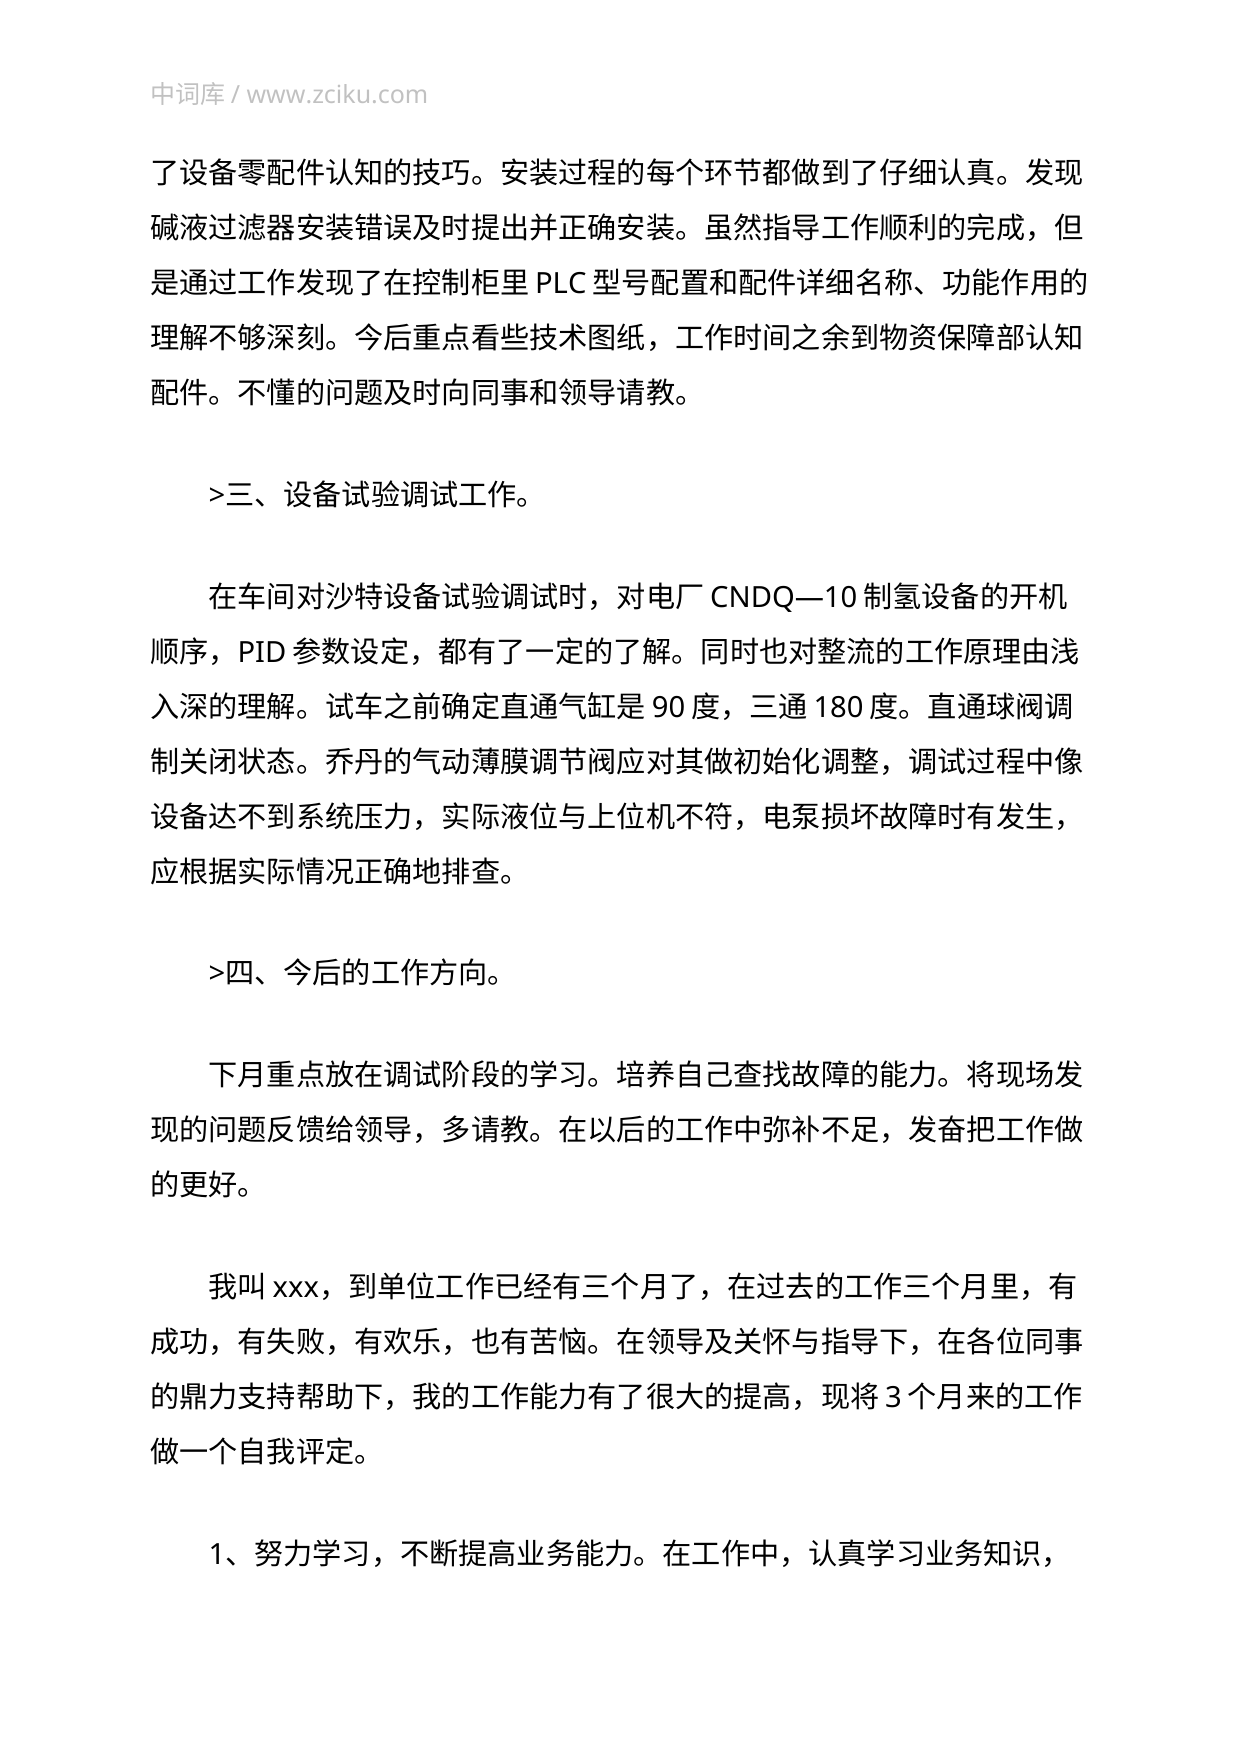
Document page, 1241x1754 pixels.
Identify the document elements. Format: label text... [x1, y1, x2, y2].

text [150, 150, 1090, 412]
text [150, 1530, 1090, 1573]
text >四、今后的工作方向。 [150, 950, 1090, 992]
text 在车间对沙特设备试验调试时，对电厂CNDQ—10制氢设备的开机顺序，PID参数设定，都有了一定的了解。同时也对整流的工作原理由浅入深的理解。试车之前确定直通气缸是90度，三通180度。直通球阀调制关闭状态。乔丹的气动薄膜调节阀应对其做初始化调整，调试过程中像设备达不到系统压力，实际液位与上位机不符，电泵损坏故障时有发生，应根据实际情况正确地排查。 [150, 573, 1090, 891]
text 下月重点放在调试阶段的学习。培养自己查找故障的能力。将现场发现的问题反馈给领导，多请教。在以后的工作中弥补不足，发奋把工作做的更好。 [150, 1052, 1090, 1204]
text 我叫xxx，到单位工作已经有三个月了，在过去的工作三个月里，有成功，有失败，有欢乐，也有苦恼。在领导及关怀与指导下，在各位同事的鼎力支持帮助下，我的工作能力有了很大的提高，现将3个月来的工作做一个自我评定。 [150, 1263, 1090, 1471]
text >三、设备试验调试工作。 [150, 471, 1090, 514]
